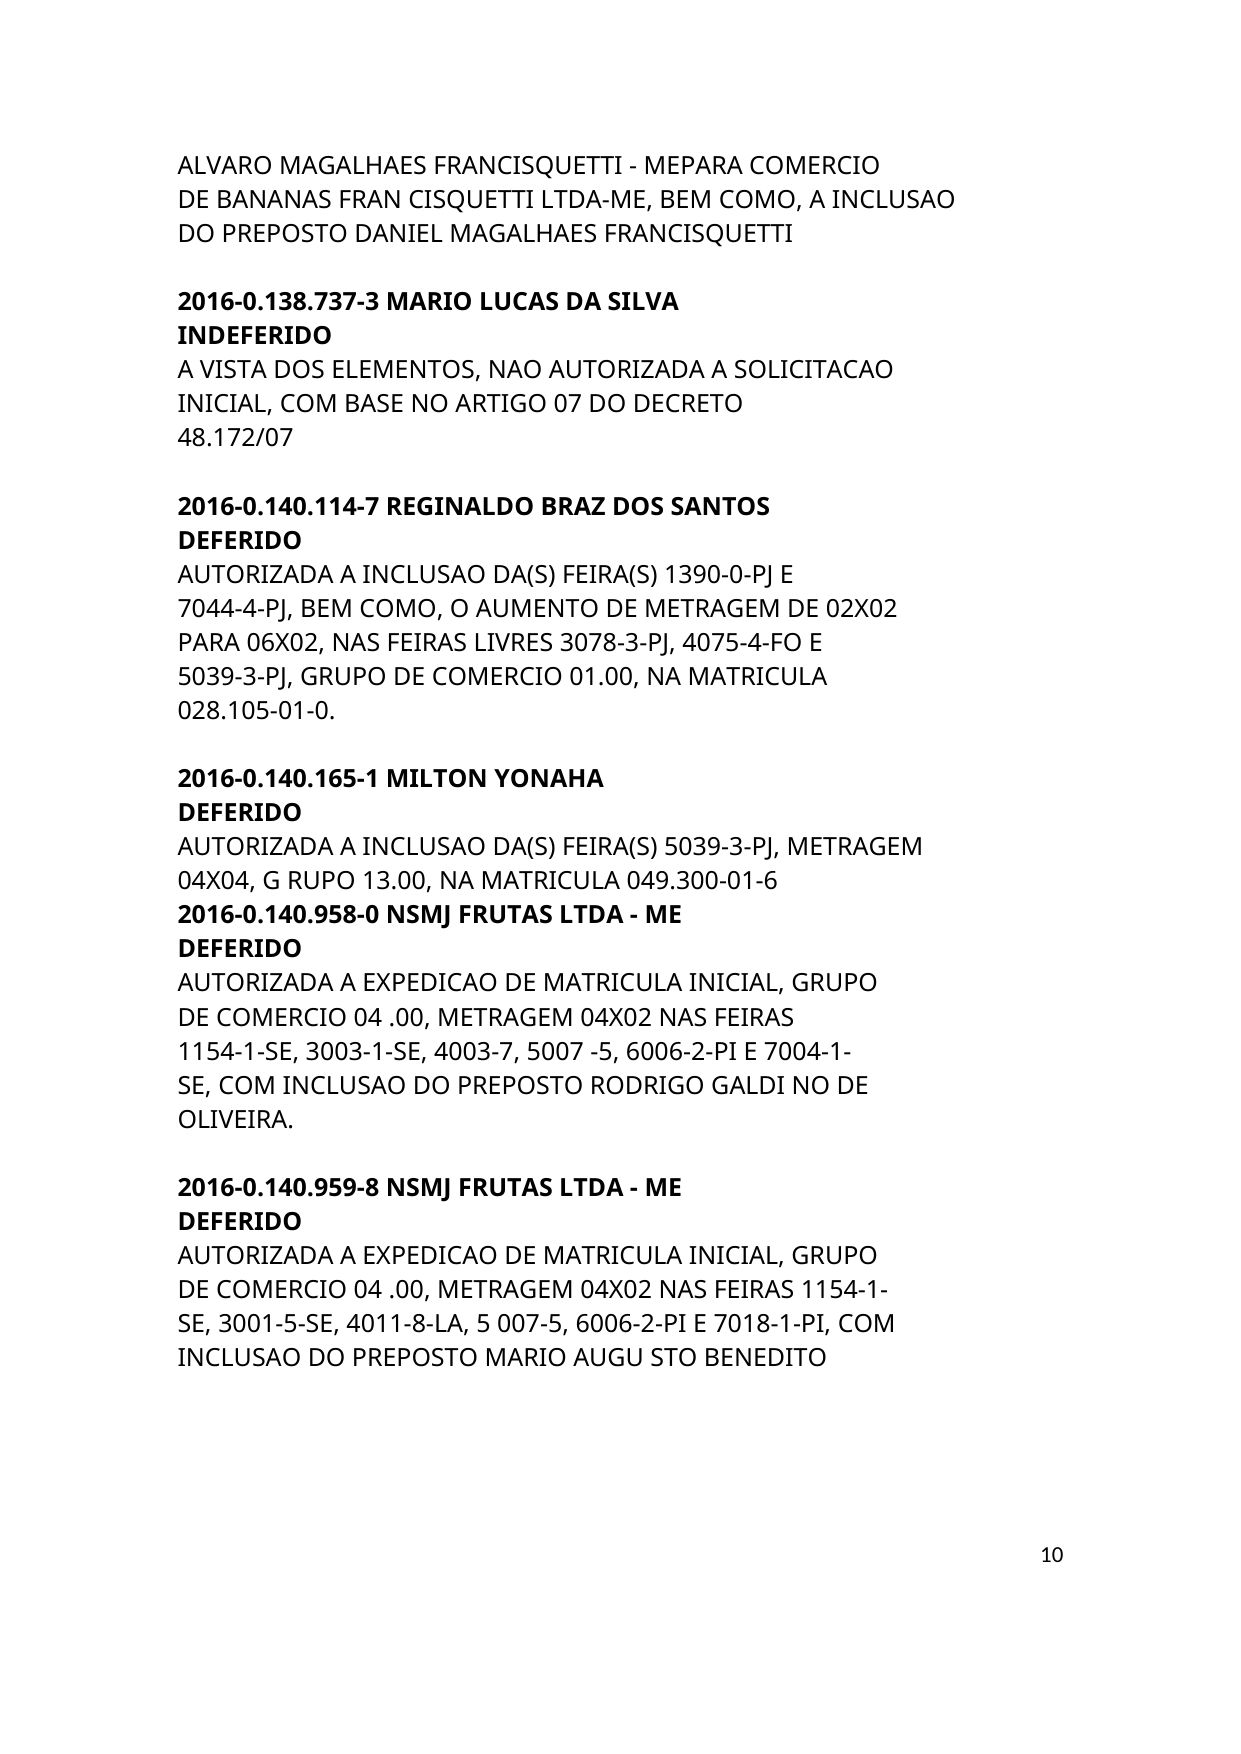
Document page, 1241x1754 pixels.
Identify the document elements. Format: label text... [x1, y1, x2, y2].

text DO PREPOSTO DANIEL MAGALHAES FRANCISQUETTI [177, 216, 1063, 250]
text 2016-0.140.165-1 MILTON YONAHA [177, 761, 1063, 795]
text 2016-0.140.958-0 NSMJ FRUTAS LTDA - ME [177, 897, 1063, 931]
text 48.172/07 [177, 420, 1063, 454]
text DE COMERCIO 04 .00, METRAGEM 04X02 NAS FEIRAS 1154-1- [177, 1272, 1063, 1306]
text INCLUSAO DO PREPOSTO MARIO AUGU STO BENEDITO [177, 1340, 1063, 1374]
text SE, COM INCLUSAO DO PREPOSTO RODRIGO GALDI NO DE [177, 1067, 1063, 1101]
text DEFERIDO [177, 522, 1063, 556]
text PARA 06X02, NAS FEIRAS LIVRES 3078-3-PJ, 4075-4-FO E [177, 624, 1063, 658]
text 5039-3-PJ, GRUPO DE COMERCIO 01.00, NA MATRICULA [177, 658, 1063, 693]
text 2016-0.138.737-3 MARIO LUCAS DA SILVA [177, 284, 1063, 318]
text SE, 3001-5-SE, 4011-8-LA, 5 007-5, 6006-2-PI E 7018-1-PI, COM [177, 1306, 1063, 1340]
text AUTORIZADA A EXPEDICAO DE MATRICULA INICIAL, GRUPO [177, 1238, 1063, 1272]
text DE BANANAS FRAN CISQUETTI LTDA-ME, BEM COMO, A INCLUSAO [177, 182, 1063, 216]
text ALVARO MAGALHAES FRANCISQUETTI - MEPARA COMERCIO [177, 148, 1063, 182]
text AUTORIZADA A INCLUSAO DA(S) FEIRA(S) 1390-0-PJ E [177, 556, 1063, 590]
text 1154-1-SE, 3003-1-SE, 4003-7, 5007 -5, 6006-2-PI E 7004-1- [177, 1033, 1063, 1067]
text AUTORIZADA A INCLUSAO DA(S) FEIRA(S) 5039-3-PJ, METRAGEM [177, 829, 1063, 863]
text 04X04, G RUPO 13.00, NA MATRICULA 049.300-01-6 [177, 863, 1063, 897]
text DEFERIDO [177, 931, 1063, 965]
text AUTORIZADA A EXPEDICAO DE MATRICULA INICIAL, GRUPO [177, 965, 1063, 999]
text OLIVEIRA. [177, 1101, 1063, 1135]
text 028.105-01-0. [177, 693, 1063, 727]
text A VISTA DOS ELEMENTOS, NAO AUTORIZADA A SOLICITACAO [177, 352, 1063, 386]
text DE COMERCIO 04 .00, METRAGEM 04X02 NAS FEIRAS [177, 999, 1063, 1033]
text INICIAL, COM BASE NO ARTIGO 07 DO DECRETO [177, 386, 1063, 420]
text DEFERIDO [177, 1203, 1063, 1238]
text 2016-0.140.114-7 REGINALDO BRAZ DOS SANTOS [177, 488, 1063, 522]
text DEFERIDO [177, 795, 1063, 829]
text INDEFERIDO [177, 318, 1063, 352]
text 2016-0.140.959-8 NSMJ FRUTAS LTDA - ME [177, 1169, 1063, 1203]
text 7044-4-PJ, BEM COMO, O AUMENTO DE METRAGEM DE 02X02 [177, 590, 1063, 624]
